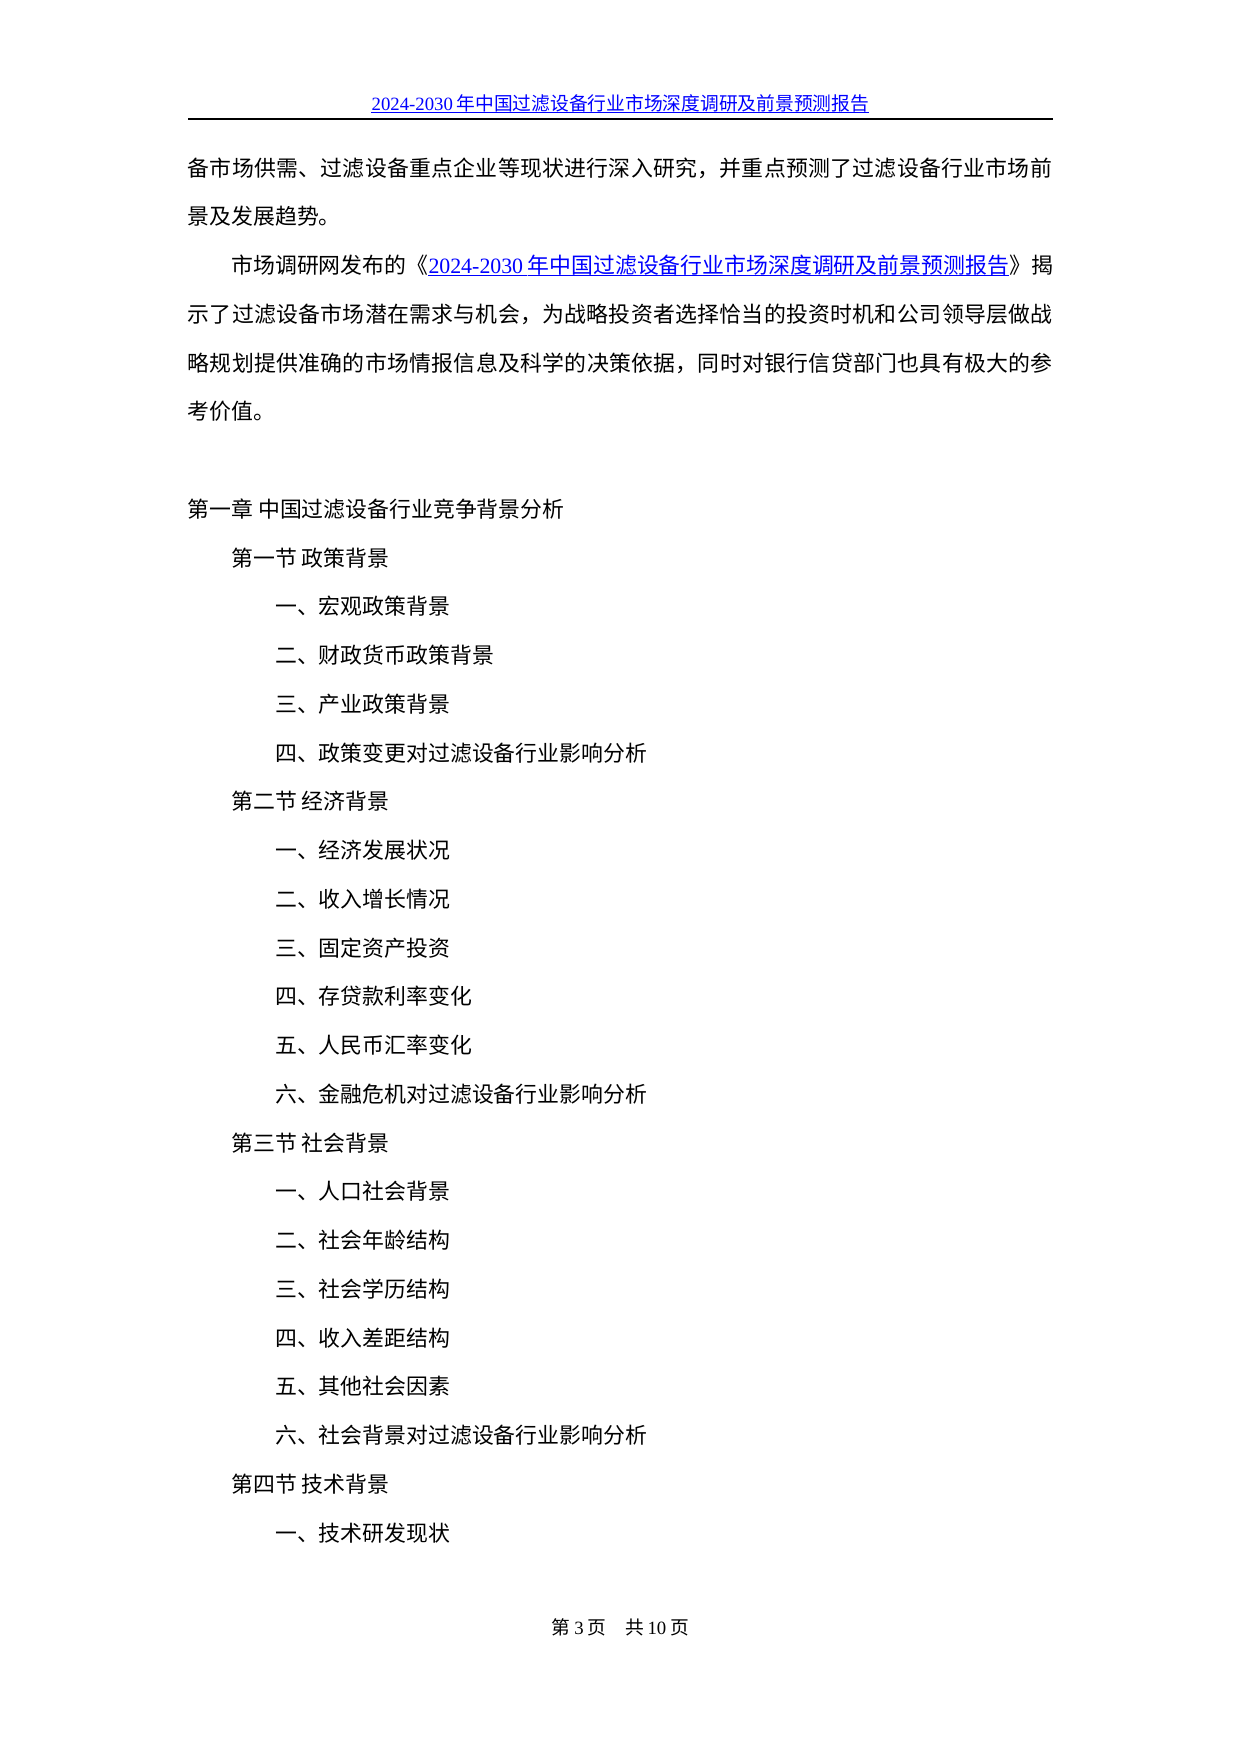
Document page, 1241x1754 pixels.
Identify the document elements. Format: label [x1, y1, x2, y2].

text [187, 150, 1053, 1548]
